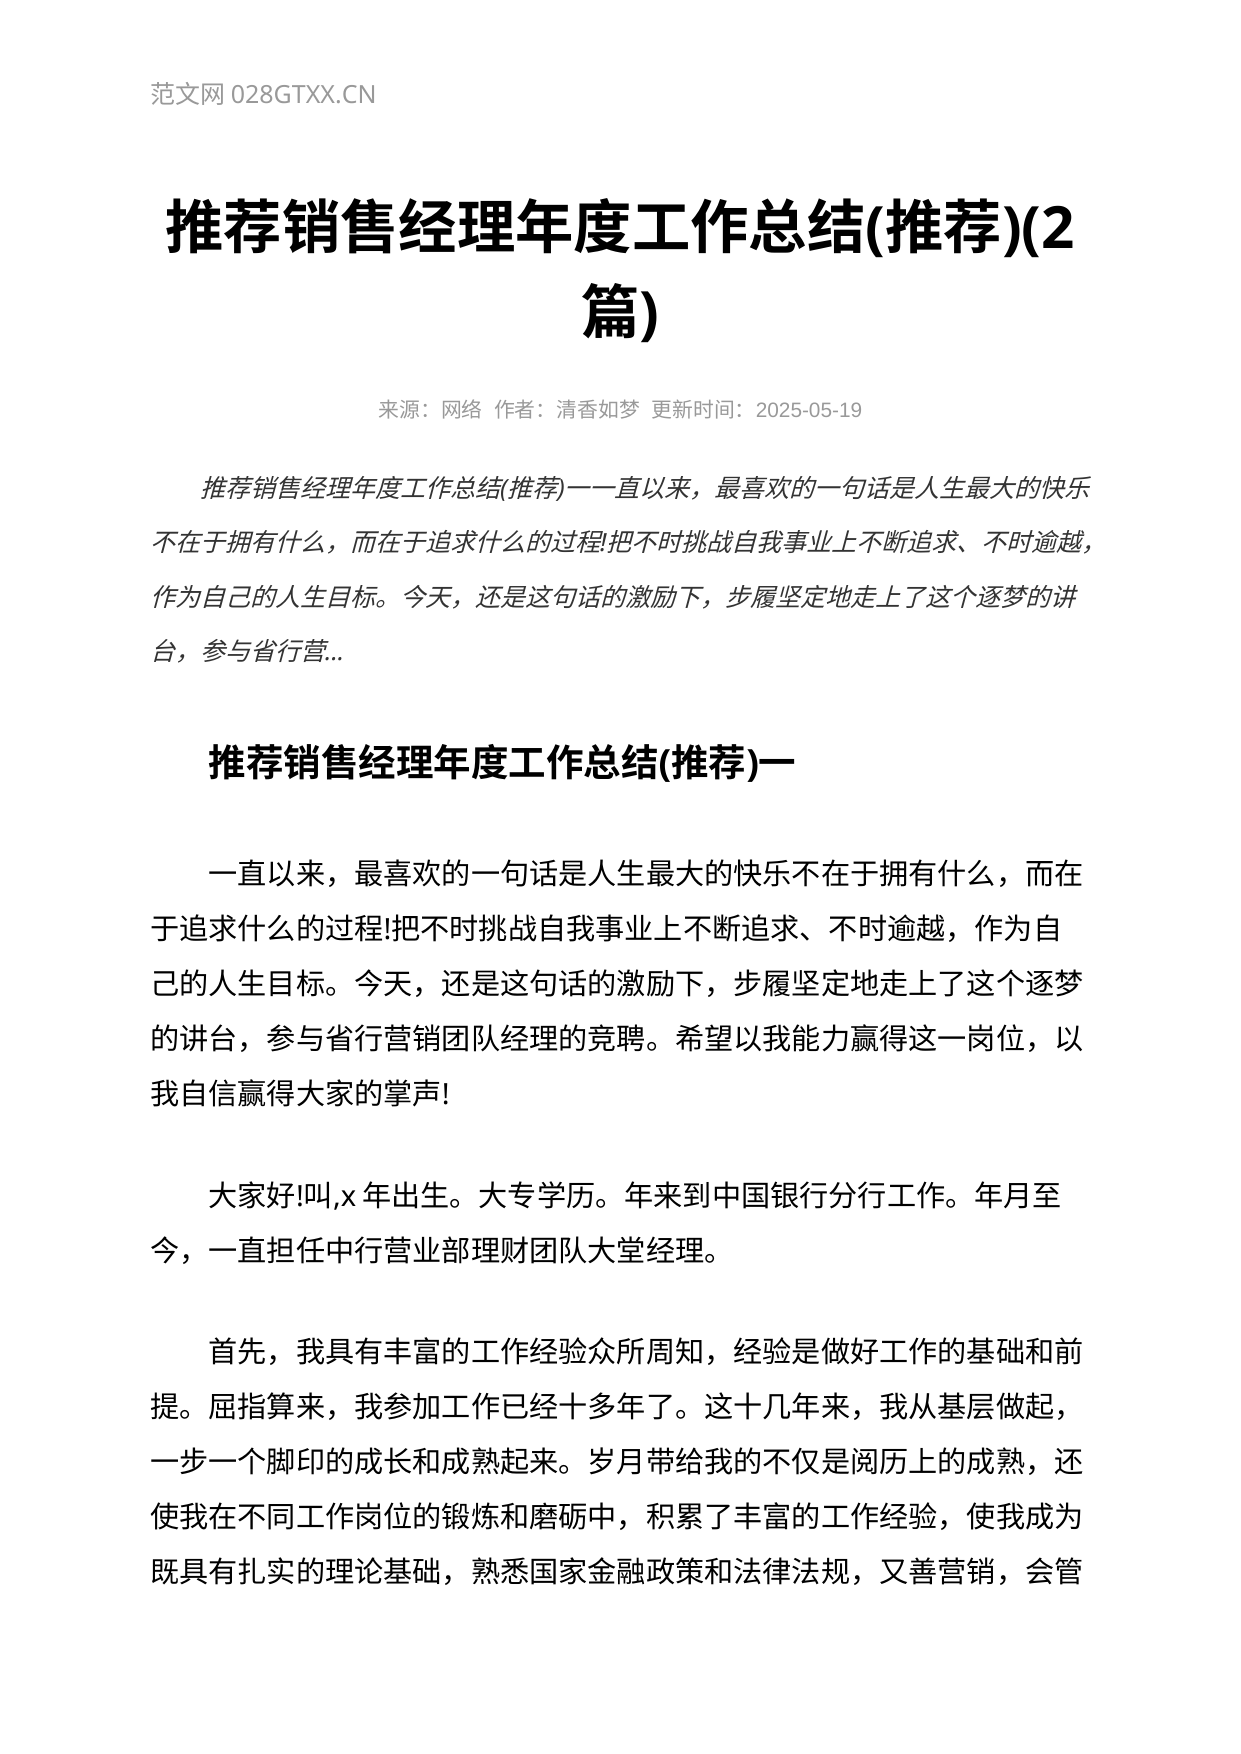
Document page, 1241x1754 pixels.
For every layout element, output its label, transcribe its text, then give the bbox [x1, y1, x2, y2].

text 推荐销售经理年度工作总结(推荐)一 [150, 733, 1090, 787]
text 一直以来，最喜欢的一句话是人生最大的快乐不在于拥有什么，而在于追求什么的过程!把不时挑战自我事业上不断追求、不时逾越，作为自己的人生目标。今天，还是这句话的激励下，步履坚定地走上了这个逐梦的讲台，参与省行营销团队经理的竞聘。希望以我能力赢得这一岗位，以我自信赢得大家的掌声! [150, 851, 1090, 1113]
text 来源：网络 作者：清香如梦 更新时间：2025-05-19 [150, 398, 1090, 422]
subtitle 推荐销售经理年度工作总结(推荐)(2篇) [150, 181, 1090, 351]
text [150, 1329, 1090, 1591]
text 大家好!叫,x年出生。大专学历。年来到中国银行分行工作。年月至今，一直担任中行营业部理财团队大堂经理。 [150, 1172, 1090, 1269]
text 推荐销售经理年度工作总结(推荐)一一直以来，最喜欢的一句话是人生最大的快乐不在于拥有什么，而在于追求什么的过程!把不时挑战自我事业上不断追求、不时逾越，作为自己的人生目标。今天，还是这句话的激励下，步履坚定地走上了这个逐梦的讲台，参与省行营... [150, 468, 1090, 668]
